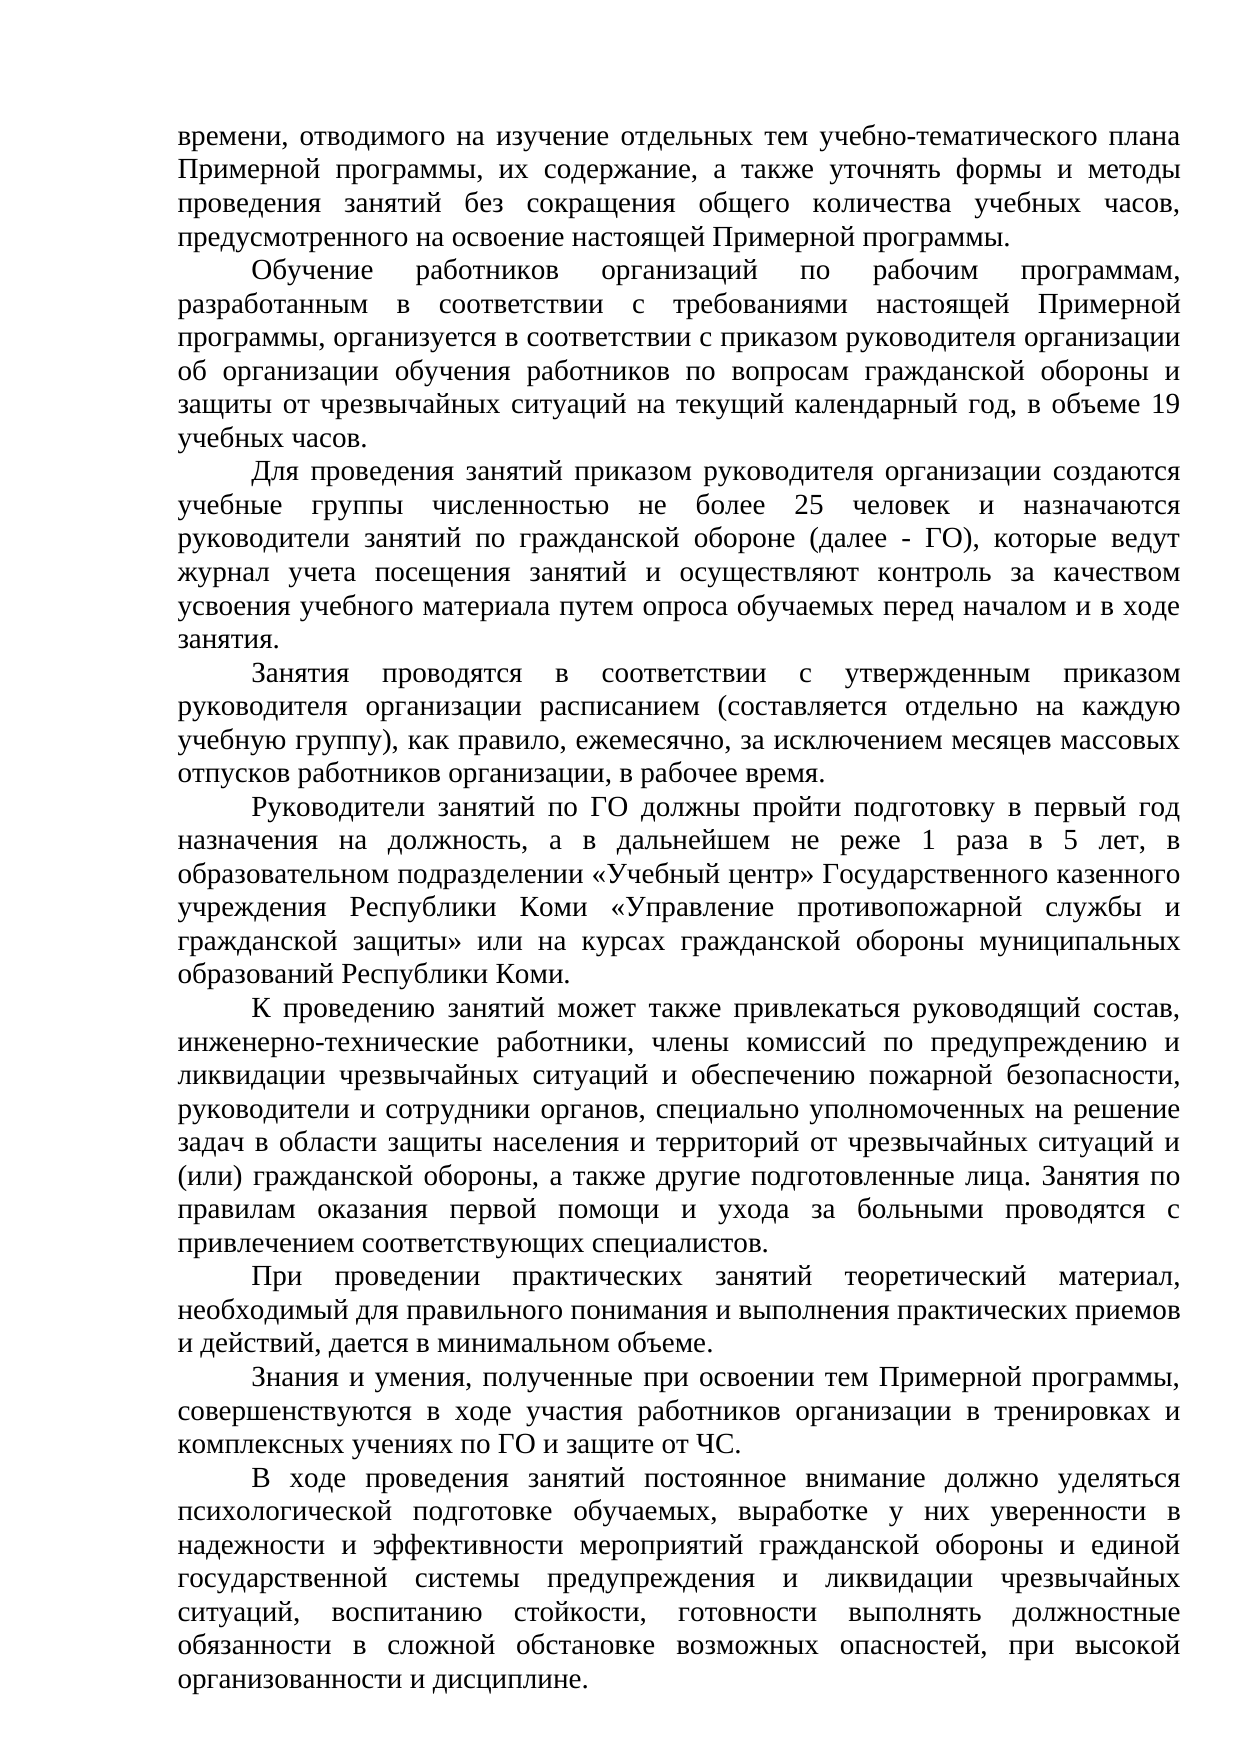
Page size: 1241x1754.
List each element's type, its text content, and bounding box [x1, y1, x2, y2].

text В ходе проведения занятий постоянное внимание должно уделяться психологической подготовке обучаемых, выработке у них уверенности в надежности и эффективности мероприятий гражданской обороны и единой государственной системы предупреждения и ликвидации чрезвычайных ситуаций, воспитанию стойкости, готовности выполнять должностные обязанности в сложной обстановке возможных опасностей, при высокой организованности и дисциплине. [177, 1460, 1181, 1694]
text При проведении практических занятий теоретический материал, необходимый для правильного понимания и выполнения практических приемов и действий, дается в минимальном объеме. [177, 1258, 1181, 1359]
text Знания и умения, полученные при освоении тем Примерной программы, совершенствуются в ходе участия работников организации в тренировках и комплексных учениях по ГО и защите от ЧС. [177, 1359, 1181, 1460]
text Обучение работников организаций по рабочим программам, разработанным в соответствии с требованиями настоящей Примерной программы, организуется в соответствии с приказом руководителя организации об организации обучения работников по вопросам гражданской обороны и защиты от чрезвычайных ситуаций на текущий календарный год, в объеме 19 учебных часов. [177, 252, 1181, 453]
text Занятия проводятся в соответствии с утвержденным приказом руководителя организации расписанием (составляется отдельно на каждую учебную группу), как правило, ежемесячно, за исключением месяцев массовых отпусков работников организации, в рабочее время. [177, 655, 1181, 789]
text Руководители занятий по ГО должны пройти подготовку в первый год назначения на должность, а в дальнейшем не реже 1 раза в 5 лет, в образовательном подразделении «Учебный центр» Государственного казенного учреждения Республики Коми «Управление противопожарной службы и гражданской защиты» или на курсах гражданской обороны муниципальных образований Республики Коми. [177, 789, 1181, 990]
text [177, 118, 1181, 252]
text Для проведения занятий приказом руководителя организации создаются учебные группы численностью не более 25 человек и назначаются руководители занятий по гражданской обороне (далее - ГО), которые ведут журнал учета посещения занятий и осуществляют контроль за качеством усвоения учебного материала путем опроса обучаемых перед началом и в ходе занятия. [177, 453, 1181, 655]
text К проведению занятий может также привлекаться руководящий состав, инженерно-технические работники, члены комиссий по предупреждению и ликвидации чрезвычайных ситуаций и обеспечению пожарной безопасности, руководители и сотрудники органов, специально уполномоченных на решение задач в области защиты населения и территорий от чрезвычайных ситуаций и (или) гражданской обороны, а также другие подготовленные лица. Занятия по правилам оказания первой помощи и ухода за больными проводятся с привлечением соответствующих специалистов. [177, 990, 1181, 1258]
